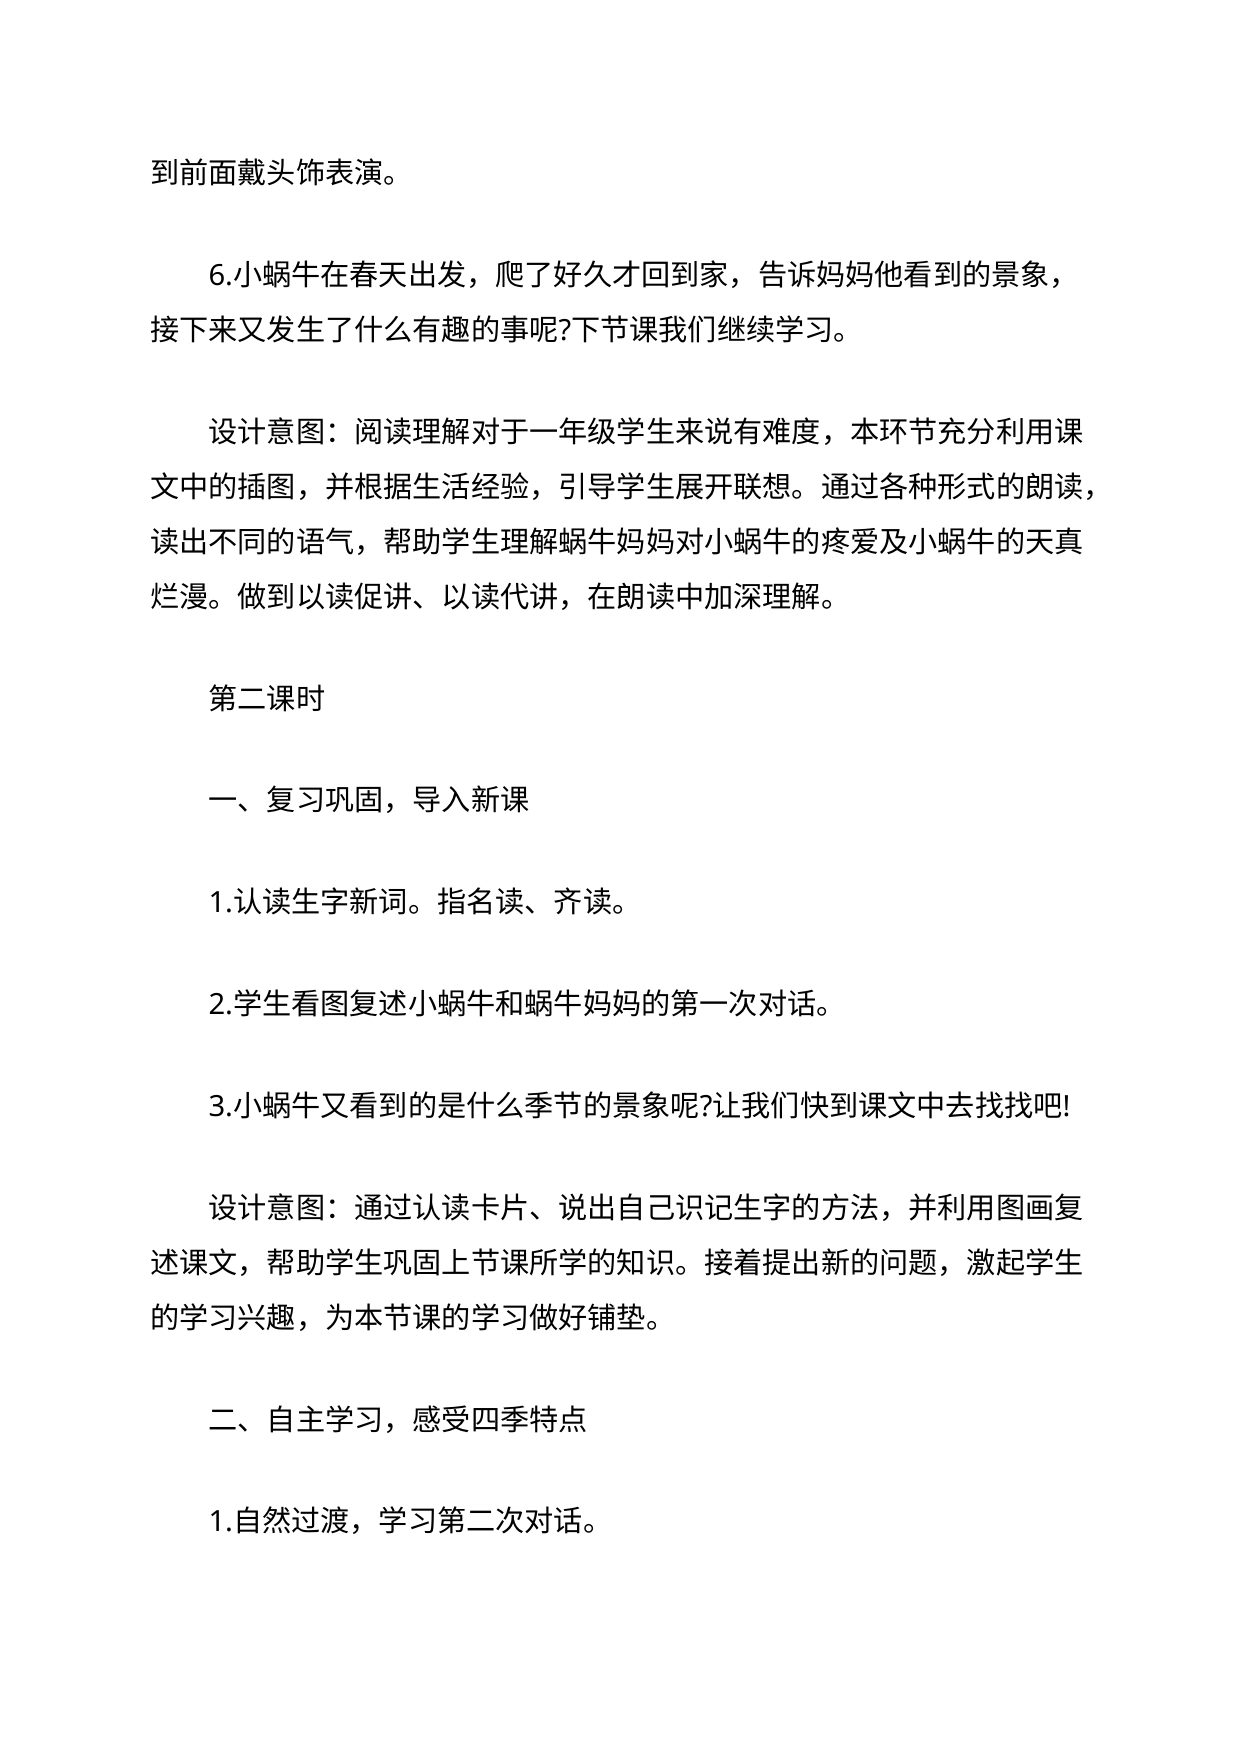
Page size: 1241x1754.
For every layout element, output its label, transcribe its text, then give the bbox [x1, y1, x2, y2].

text 第二课时 [150, 675, 1090, 717]
text 1.认读生字新词。指名读、齐读。 [150, 879, 1090, 921]
text 2.学生看图复述小蜗牛和蜗牛妈妈的第一次对话。 [150, 981, 1090, 1023]
text 一、复习巩固，导入新课 [150, 777, 1090, 819]
text 6.小蜗牛在春天出发，爬了好久才回到家，告诉妈妈他看到的景象，接下来又发生了什么有趣的事呢?下节课我们继续学习。 [150, 252, 1090, 349]
text 设计意图：阅读理解对于一年级学生来说有难度，本环节充分利用课文中的插图，并根据生活经验，引导学生展开联想。通过各种形式的朗读，读出不同的语气，帮助学生理解蜗牛妈妈对小蜗牛的疼爱及小蜗牛的天真烂漫。做到以读促讲、以读代讲，在朗读中加深理解。 [150, 409, 1090, 616]
text 1.自然过渡，学习第二次对话。 [150, 1498, 1090, 1540]
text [150, 150, 1090, 192]
text 二、自主学习，感受四季特点 [150, 1396, 1090, 1438]
text 3.小蜗牛又看到的是什么季节的景象呢?让我们快到课文中去找找吧! [150, 1083, 1090, 1125]
text 设计意图：通过认读卡片、说出自己识记生字的方法，并利用图画复述课文，帮助学生巩固上节课所学的知识。接着提出新的问题，激起学生的学习兴趣，为本节课的学习做好铺垫。 [150, 1185, 1090, 1337]
